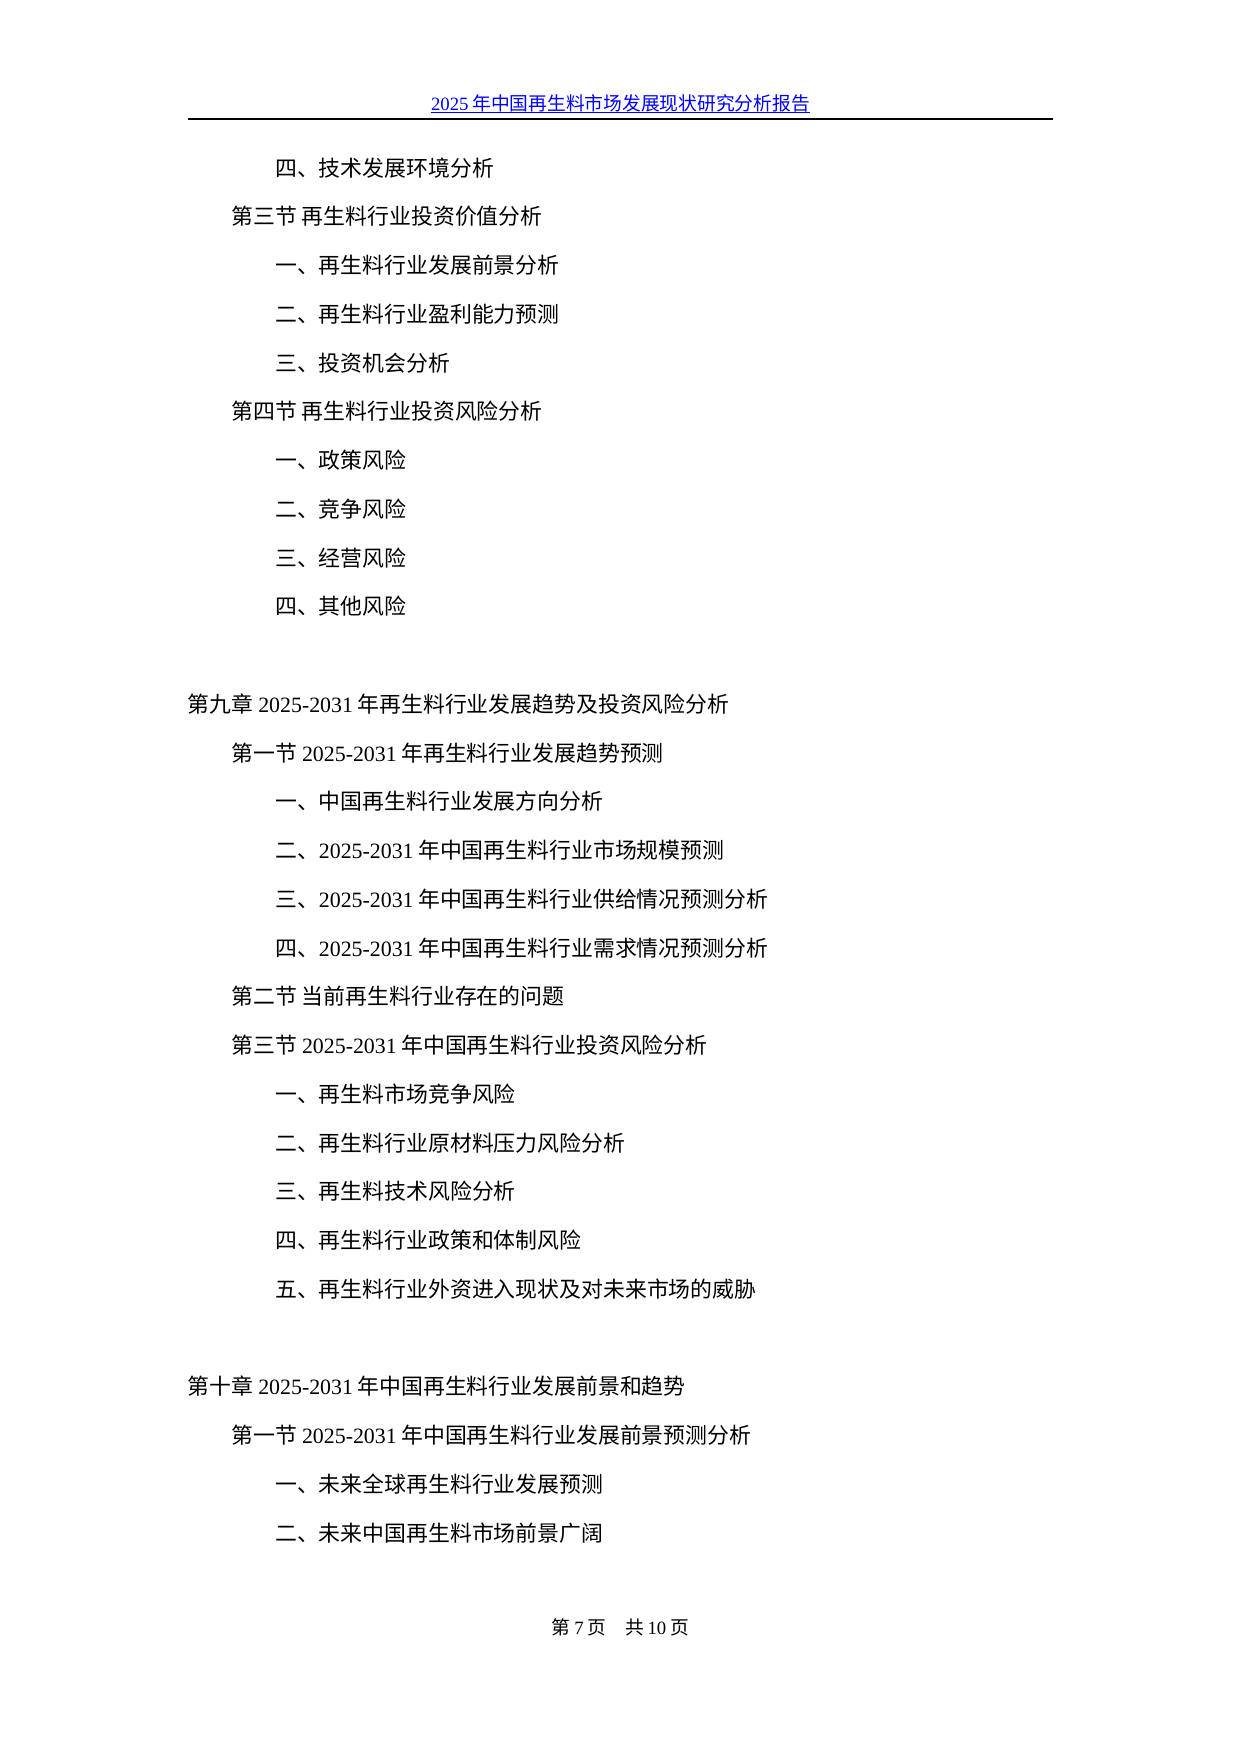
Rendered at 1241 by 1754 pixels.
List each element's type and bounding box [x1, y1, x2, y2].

text [187, 150, 1053, 1548]
